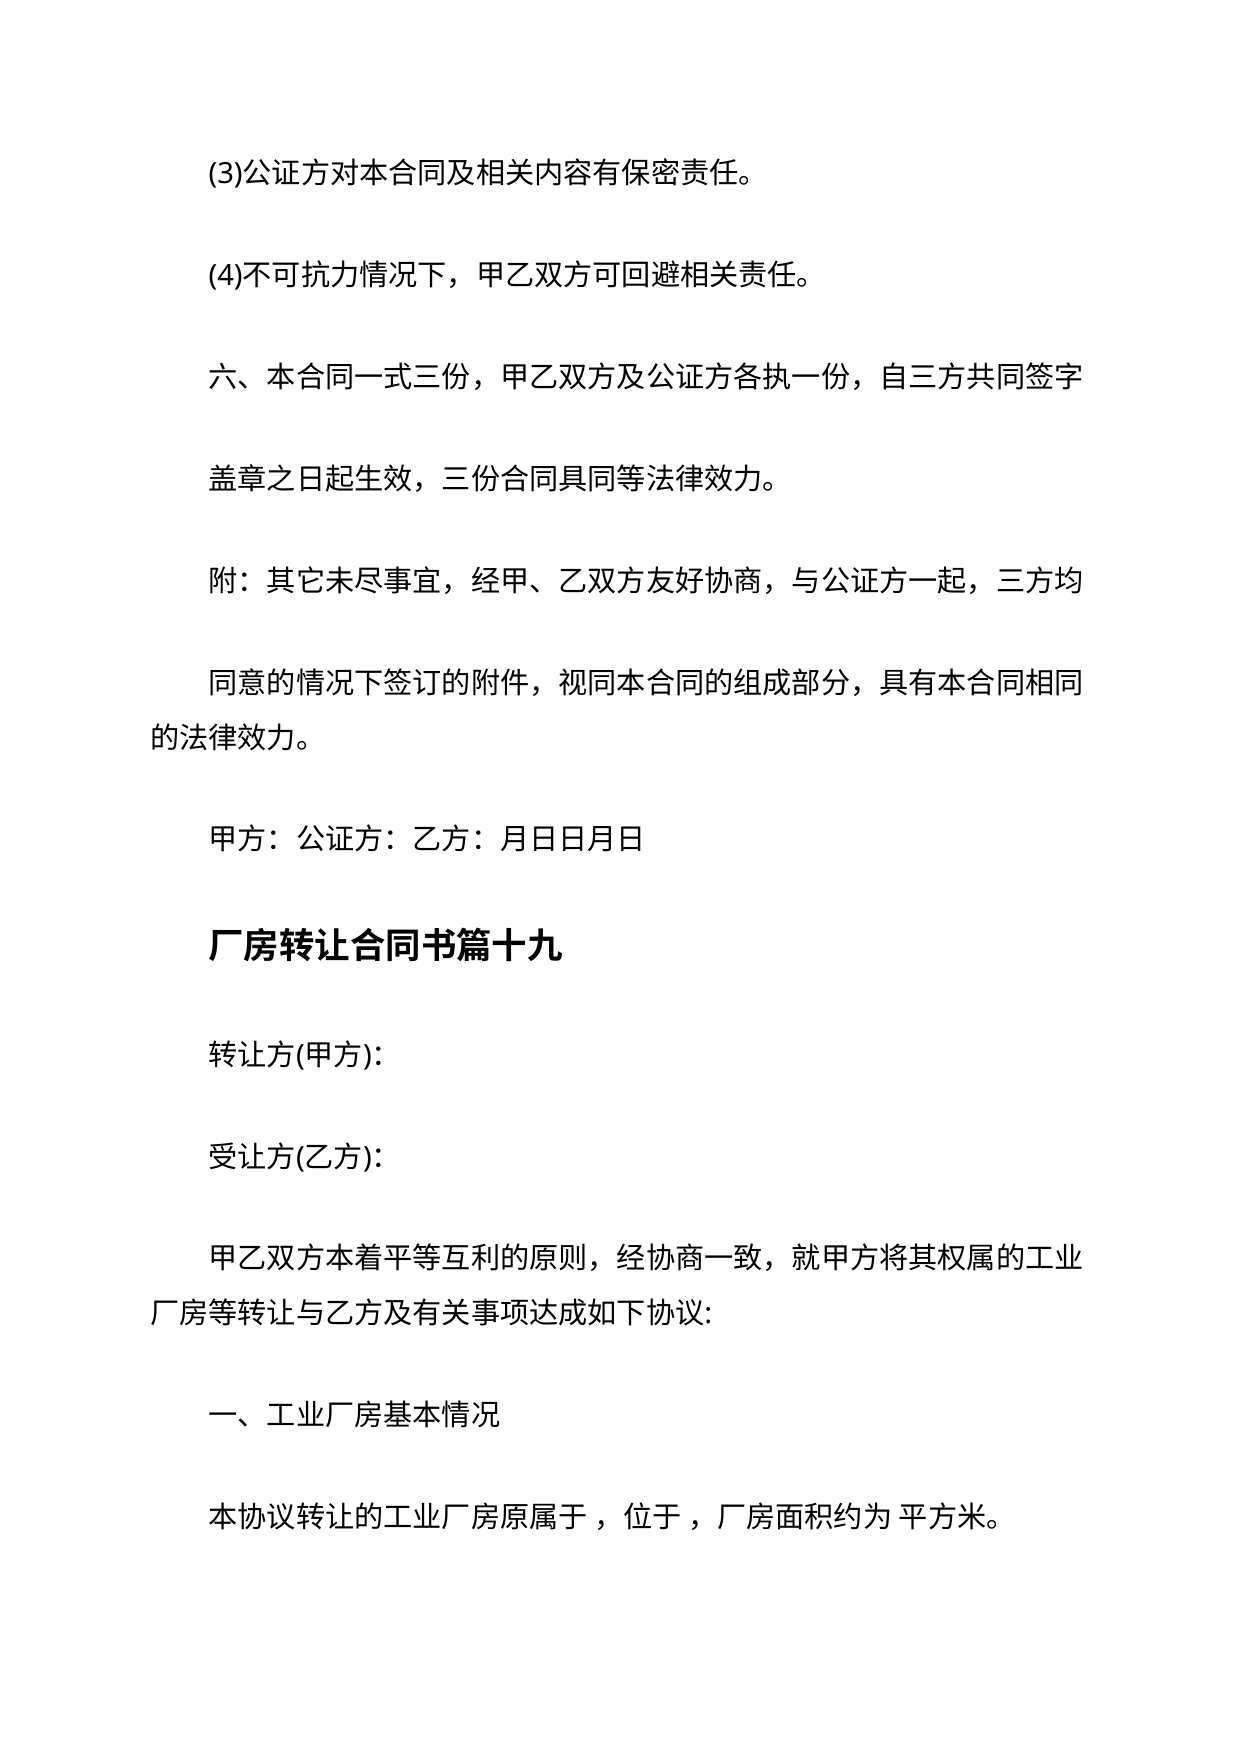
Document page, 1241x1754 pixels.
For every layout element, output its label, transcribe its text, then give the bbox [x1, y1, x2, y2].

text (4)不可抗力情况下，甲乙双方可回避相关责任。 [150, 252, 1090, 294]
text 甲乙双方本着平等互利的原则，经协商一致，就甲方将其权属的工业厂房等转让与乙方及有关事项达成如下协议: [150, 1235, 1090, 1332]
text 甲方：公证方：乙方：月日日月日 [150, 816, 1090, 858]
text (3)公证方对本合同及相关内容有保密责任。 [150, 150, 1090, 192]
text 六、本合同一式三份，甲乙双方及公证方各执一份，自三方共同签字 [150, 354, 1090, 396]
text 盖章之日起生效，三份合同具同等法律效力。 [150, 456, 1090, 498]
text 附：其它未尽事宜，经甲、乙双方友好协商，与公证方一起，三方均 [150, 557, 1090, 600]
text 一、工业厂房基本情况 [150, 1392, 1090, 1434]
text 受让方(乙方)： [150, 1133, 1090, 1176]
text 厂房转让合同书篇十九 [150, 918, 1090, 969]
text 同意的情况下签订的附件，视同本合同的组成部分，具有本合同相同的法律效力。 [150, 659, 1090, 756]
text 转让方(甲方)： [150, 1031, 1090, 1073]
text 本协议转让的工业厂房原属于 ，位于 ，厂房面积约为 平方米。 [150, 1494, 1090, 1536]
